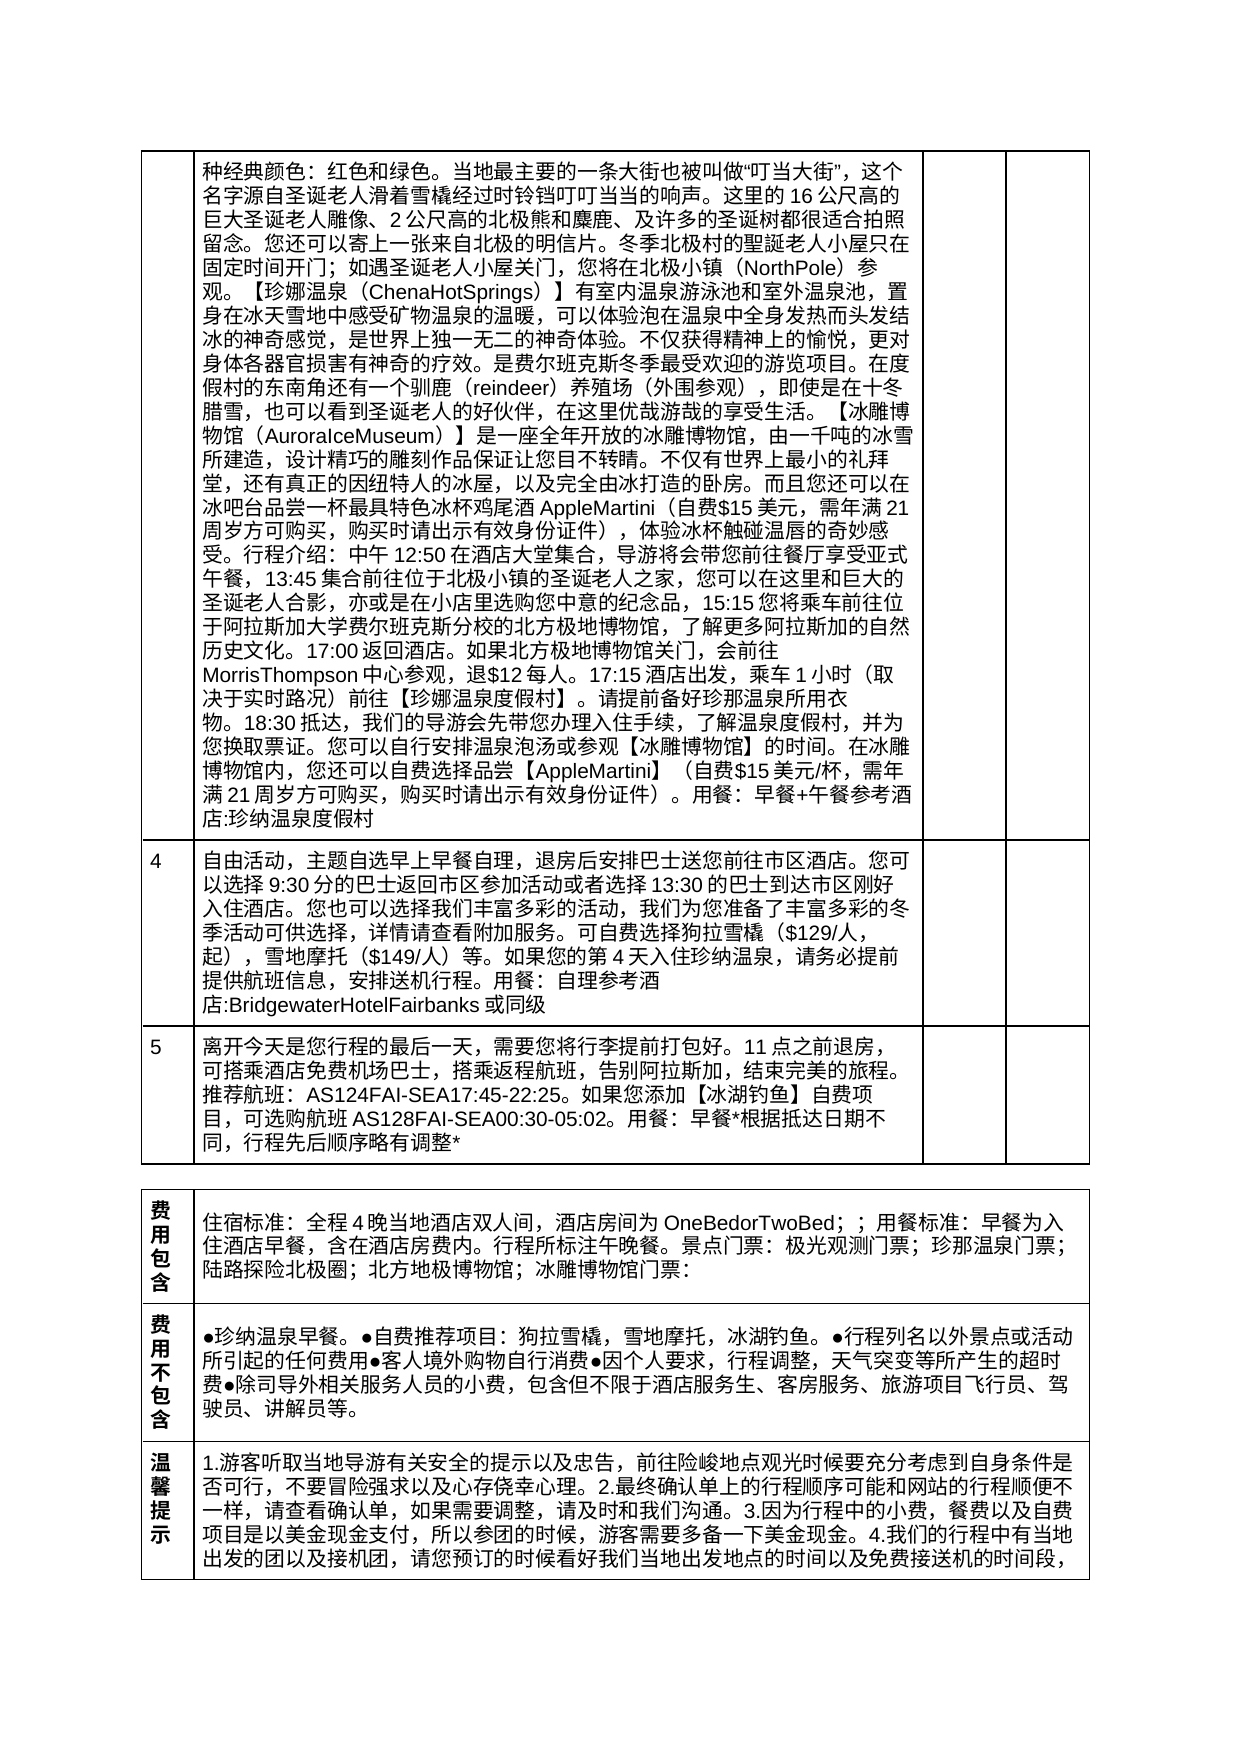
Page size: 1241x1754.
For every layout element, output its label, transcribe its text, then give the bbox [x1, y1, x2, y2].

table_header 住宿标准：全程4晚当地酒店双人间，酒店房间为OneBedorTwoBed；；用餐标准：早餐为入住酒店早餐，含在酒店房费内。行程所标注午晚餐。景点门票：极光观测门票；珍那温泉门票；陆路探险北极圈；北方地极博物馆；冰雕博物馆门票： [195, 1190, 1089, 1303]
table_cell ●珍纳温泉早餐。●自费推荐项目：狗拉雪橇，雪地摩托，冰湖钓鱼。●行程列名以外景点或活动所引起的任何费用●客人境外购物自行消费●因个人要求，行程调整，天气突变等所产生的超时费●除司导外相关服务人员的小费，包含但不限于酒店服务生、客房服务、旅游项目飞行员、驾驶员、讲解员等。 [195, 1304, 1089, 1441]
table_cell 离开今天是您行程的最后一天，需要您将行李提前打包好。11点之前退房，可搭乘酒店免费机场巴士，搭乘返程航班，告别阿拉斯加，结束完美的旅程。推荐航班：AS124FAI-SEA17:45-22:25。如果您添加【冰湖钓鱼】自费项目，可选购航班AS128FAI-SEA00:30-05:02。用餐：早餐*根据抵达日期不同，行程先后顺序略有调整* [195, 1027, 922, 1163]
table_cell 温馨提示 [142, 1442, 193, 1579]
table_cell [1007, 841, 1089, 1025]
table_cell [924, 841, 1005, 1025]
table_cell 3 [142, 152, 193, 839]
table_header 费用包含 [142, 1190, 193, 1303]
table_cell [1007, 152, 1089, 839]
table_cell 4 [142, 840, 193, 1025]
table_cell [924, 152, 1005, 839]
table_cell 费用不包含 [142, 1304, 193, 1441]
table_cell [195, 1442, 1089, 1579]
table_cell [195, 152, 922, 839]
table_cell 自由活动，主题自选早上早餐自理，退房后安排巴士送您前往市区酒店。您可以选择9:30分的巴士返回市区参加活动或者选择13:30的巴士到达市区刚好入住酒店。您也可以选择我们丰富多彩的活动，我们为您准备了丰富多彩的冬季活动可供选择，详情请查看附加服务。可自费选择狗拉雪橇（$129/人，起），雪地摩托（$149/人）等。如果您的第4天入住珍纳温泉，请务必提前提供航班信息，安排送机行程。用餐：自理参考酒店:BridgewaterHotelFairbanks或同级 [195, 841, 922, 1025]
table_cell 5 [142, 1026, 193, 1163]
table_cell [1007, 1027, 1089, 1163]
table_cell [924, 1027, 1005, 1163]
